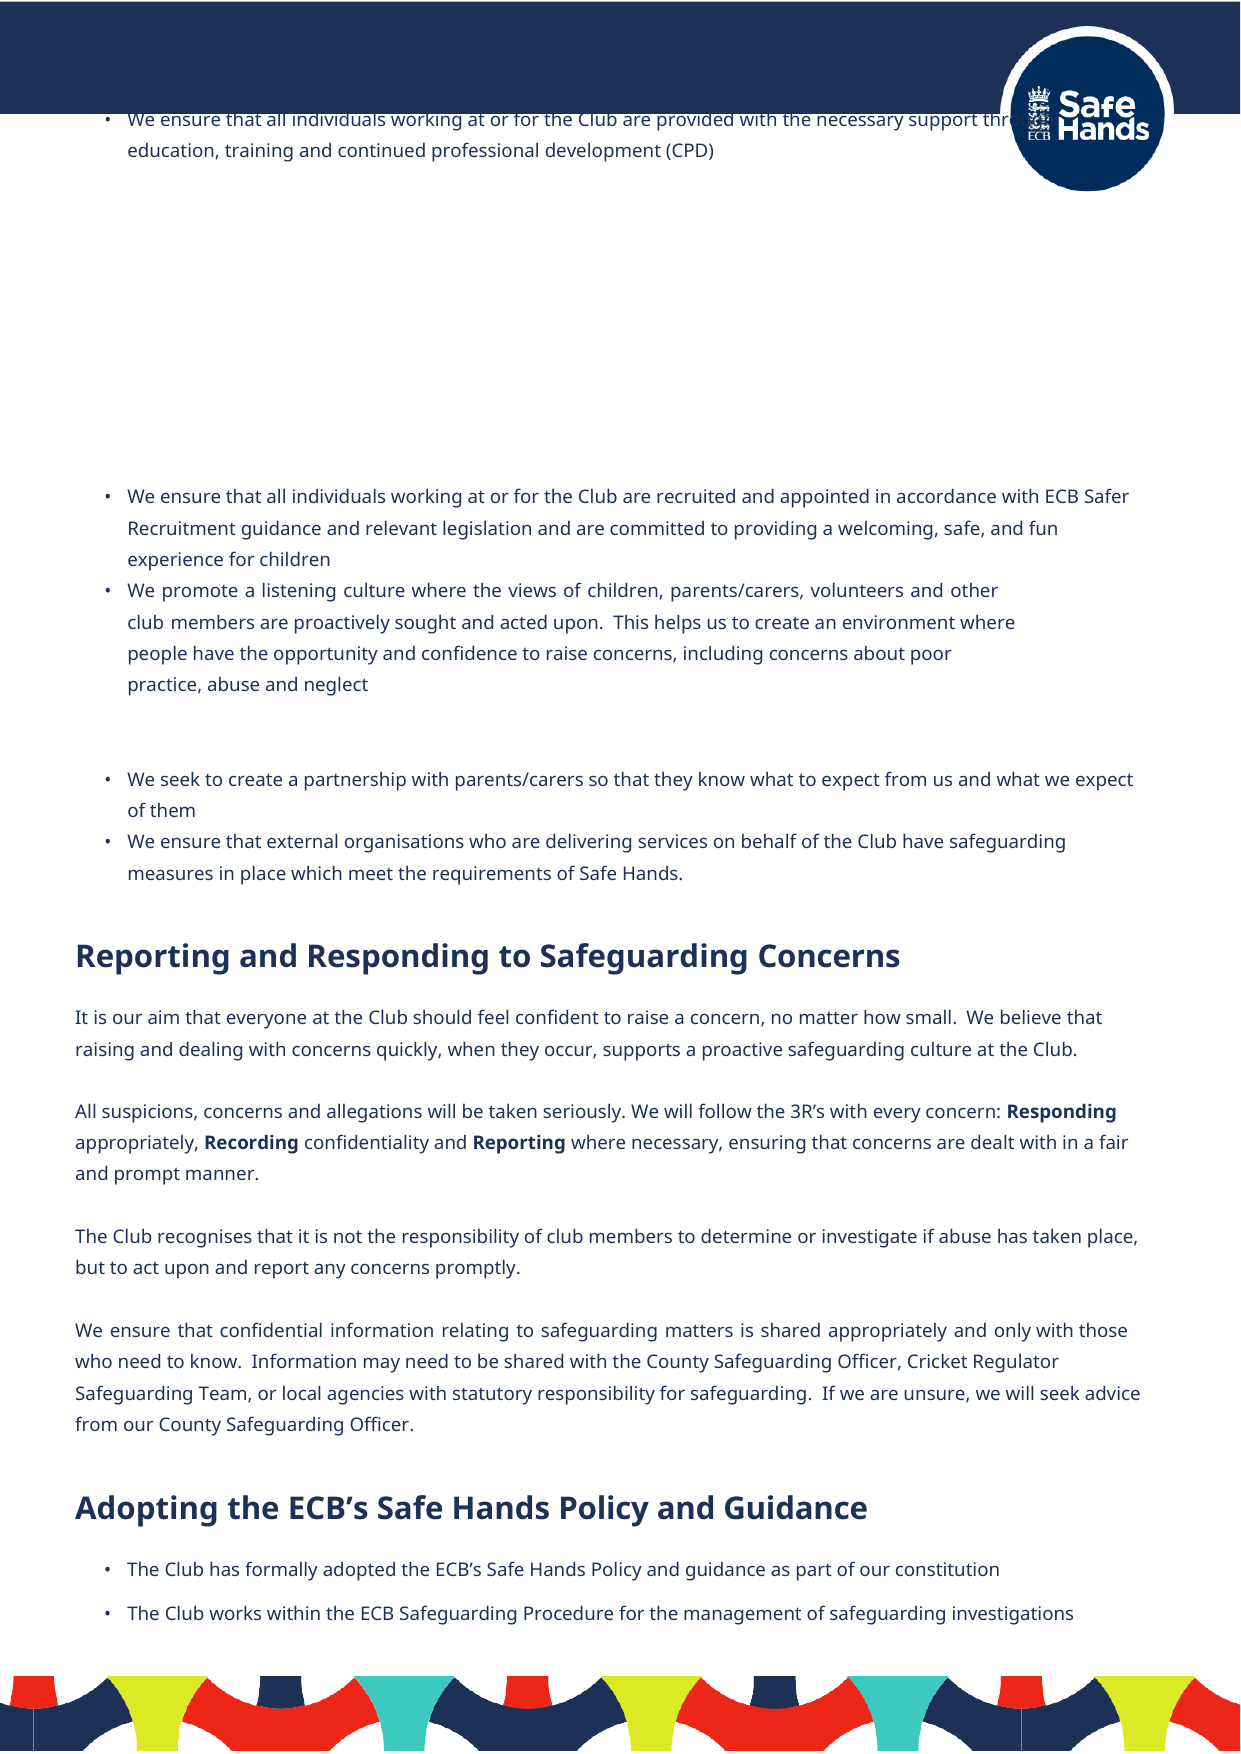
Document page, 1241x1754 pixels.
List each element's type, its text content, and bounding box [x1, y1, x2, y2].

list We promote a listening culture where the views of children, parents/carers, volunteers and other club members are proactively sought and acted upon. This helps us to create an environment where people have the opportunity and confidence to raise concerns, including concerns about poor practice, abuse and neglect [104, 578, 1018, 697]
text All suspicions, concerns and allegations will be taken seriously. We will follow the 3R’s with every concern: Responding appropriately, Recording confidentiality and Reporting where necessary, ensuring that concerns are dealt with in a fair and prompt manner. [75, 1099, 1151, 1186]
list The Club works within the ECB Safeguarding Procedure for the management of safeguarding investigations [104, 1600, 1152, 1626]
list We ensure that all individuals working at or for the Club are provided with the necessary support through education, training and continued professional development (CPD) [104, 106, 1151, 163]
list We seek to create a partnership with parents/carers so that they know what to expect from us and what we expect of them [104, 766, 1151, 823]
subtitle Adopting the ECB’s Safe Hands Policy and Guidance [75, 1486, 1151, 1529]
text We ensure that confidential information relating to safeguarding matters is shared appropriately and only with those who need to know. Information may need to be shared with the County Safeguarding Officer, Cricket Regulator Safeguarding Team, or local agencies with statutory responsibility for safeguarding. If we are unsure, we will seek advice from our County Safeguarding Officer. [75, 1317, 1151, 1437]
list The Club has formally adopted the ECB’s Safe Hands Policy and guidance as part of our constitution [104, 1556, 1151, 1582]
list We ensure that external organisations who are delivering services on behalf of the Club have safeguarding measures in place which meet the requirements of Safe Hands. [104, 829, 1151, 886]
text It is our aim that everyone at the Club should feel confident to raise a concern, no matter how small. We believe that raising and dealing with concerns quickly, when they occur, supports a proactive safeguarding culture at the Club. [75, 1004, 1151, 1061]
picture [0, 1676, 1241, 1751]
picture [1000, 26, 1174, 201]
subtitle Reporting and Responding to Safeguarding Concerns [75, 934, 1151, 977]
list We ensure that all individuals working at or for the Club are recruited and appointed in accordance with ECB Safer Recruitment guidance and relevant legislation and are committed to providing a welcoming, safe, and fun experience for children [104, 484, 1151, 572]
text The Club recognises that it is not the responsibility of club members to determine or investigate if abuse has taken place, but to act upon and report any concerns promptly. [75, 1223, 1151, 1280]
